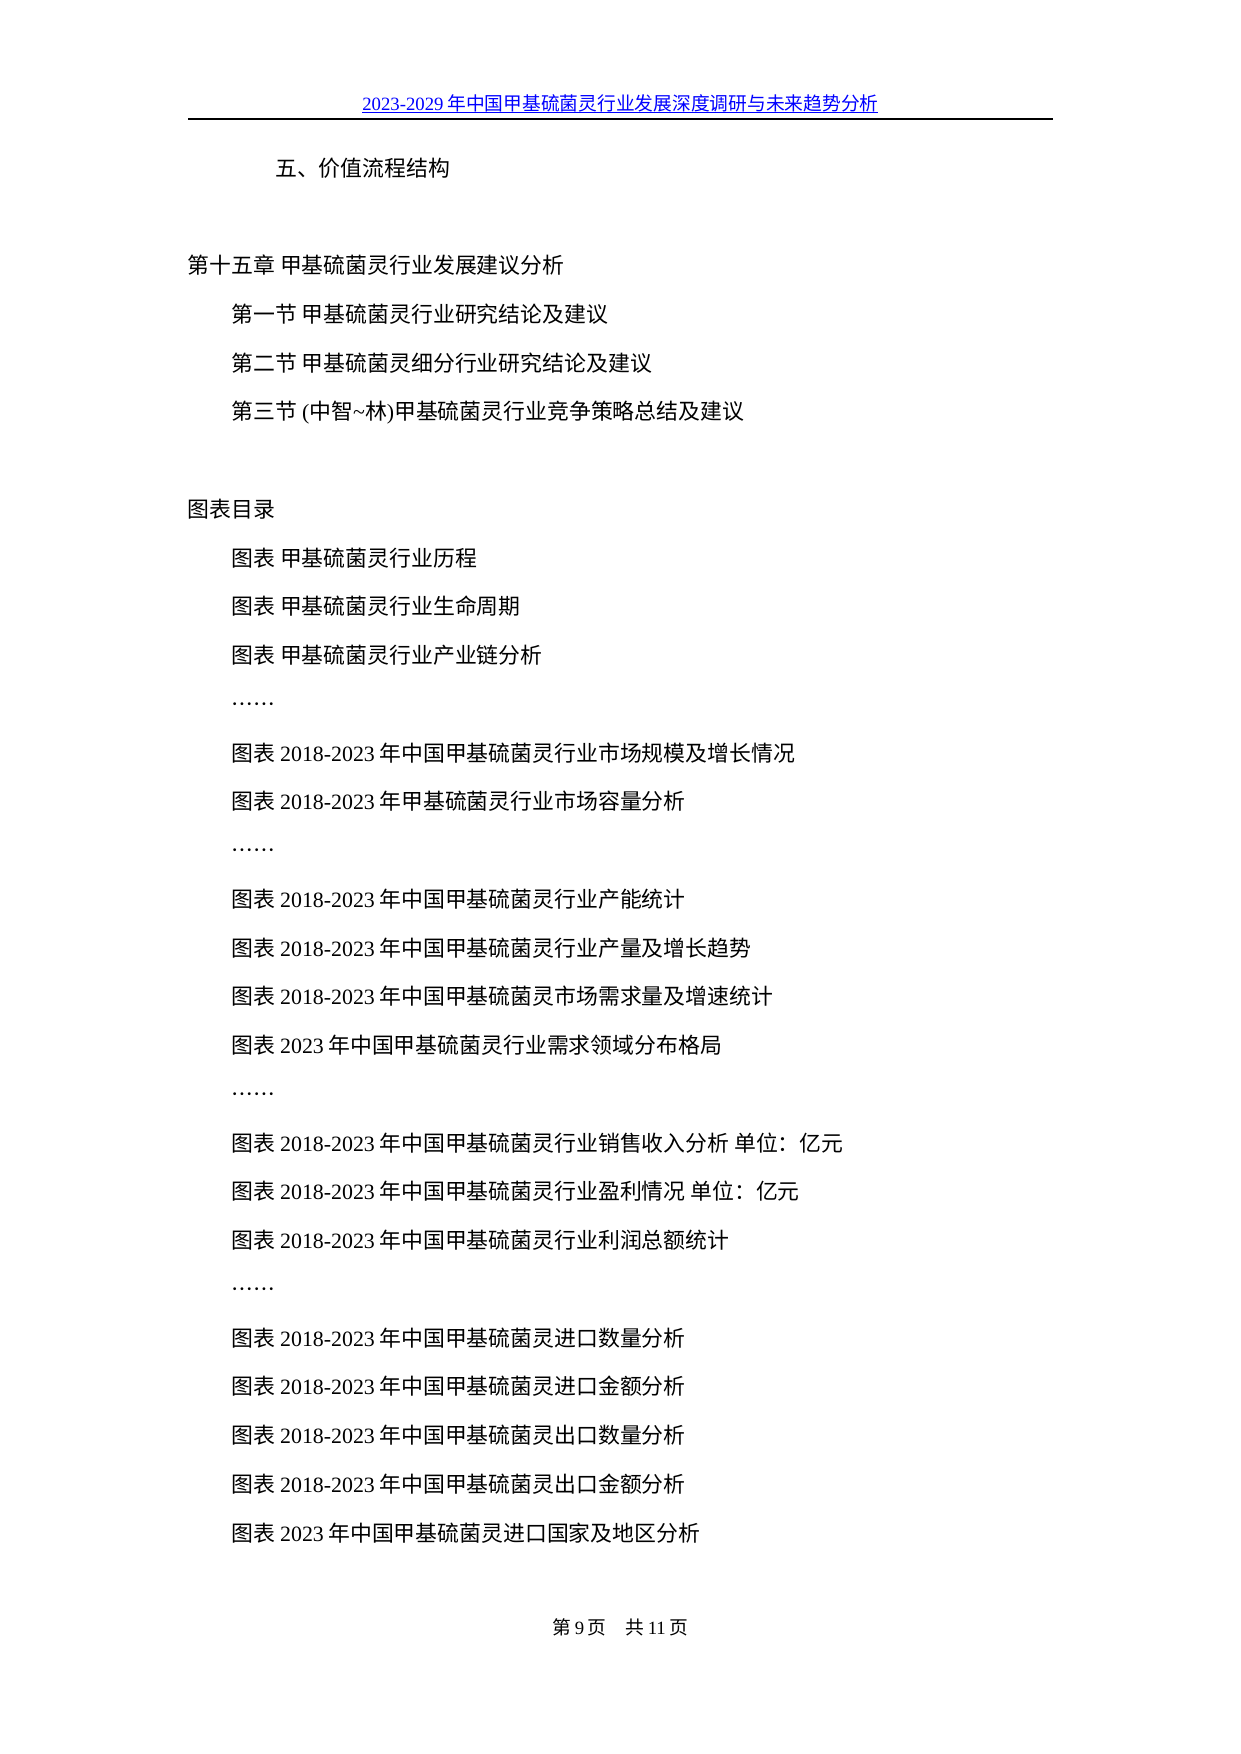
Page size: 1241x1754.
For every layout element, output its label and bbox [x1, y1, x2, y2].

text [187, 150, 1053, 1548]
